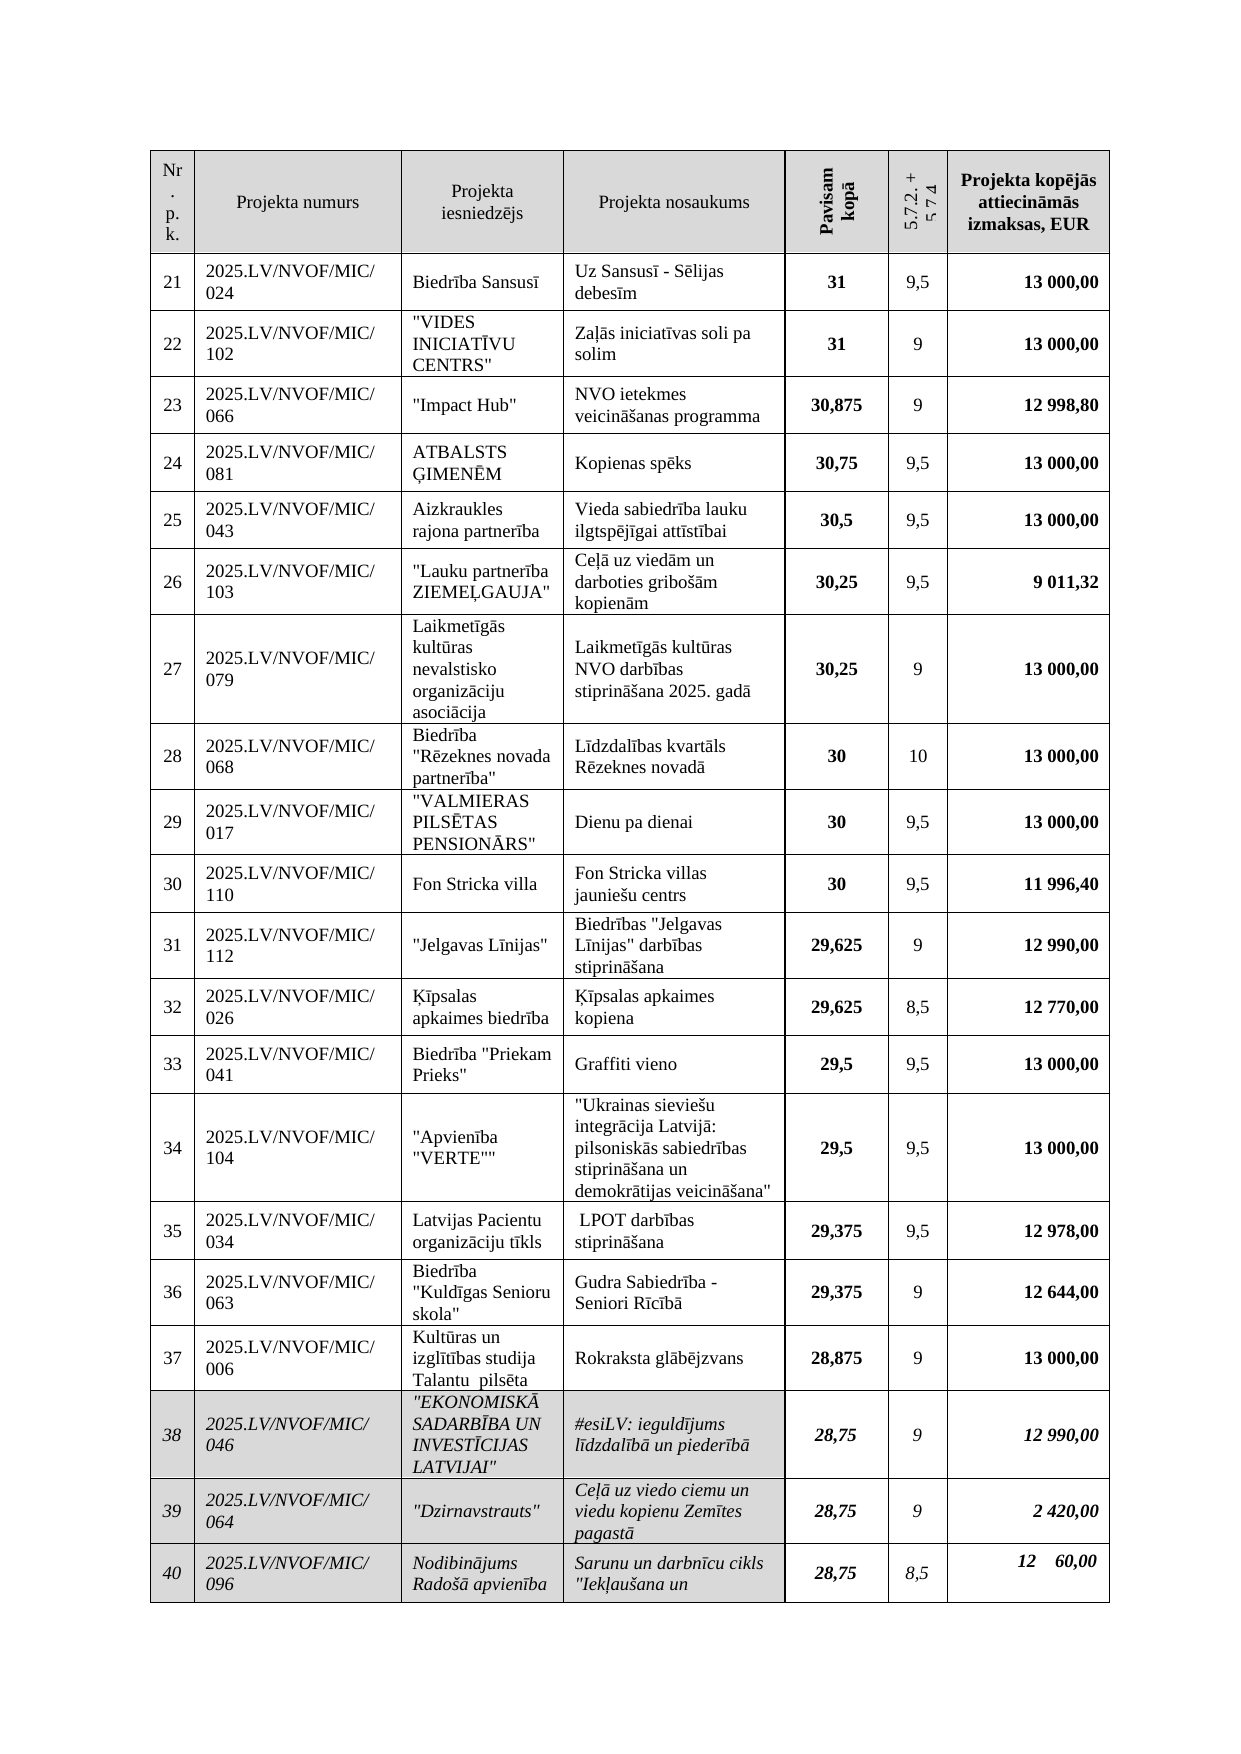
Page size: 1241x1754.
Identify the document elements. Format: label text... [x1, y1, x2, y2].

table_cell 26 [151, 549, 194, 614]
table_cell 29,5 [786, 1036, 888, 1092]
table_cell 2025.LV/NVOF/MIC/104 [195, 1094, 401, 1201]
table_cell 22 [151, 311, 194, 376]
table_cell "Lauku partnerība ZIEMEĻGAUJA" [402, 549, 563, 614]
table_cell 30 [151, 855, 194, 912]
table_cell 9,5 [889, 790, 947, 854]
table_cell NVO ietekmes veicināšanas programma [564, 377, 784, 433]
table_cell 9 [889, 1260, 947, 1324]
table_cell "Apvienība "VERTE"" [402, 1094, 563, 1201]
table_cell Biedrības "Jelgavas Līnijas" darbības stiprināšana [564, 913, 784, 977]
table_cell 9,5 [889, 1094, 947, 1201]
table_cell 36 [151, 1260, 194, 1324]
table_cell Fon Stricka villa [402, 855, 563, 912]
table_cell Zaļās iniciatīvas soli pa solim [564, 311, 784, 376]
table_cell 35 [151, 1202, 194, 1259]
table_cell 2025.LV/NVOF/MIC/041 [195, 1036, 401, 1092]
table_cell 11 996,40 [948, 855, 1109, 912]
table_cell 9,5 [889, 434, 947, 491]
table_header Projekta iesniedzējs [402, 151, 563, 252]
table_cell 2025.LV/NVOF/MIC/096 [195, 1544, 401, 1602]
table_cell 9,5 [889, 1202, 947, 1259]
table_cell 8,5 [889, 979, 947, 1035]
table_cell 9 [889, 913, 947, 977]
table_cell 38 [151, 1391, 194, 1477]
table_cell 9,5 [889, 1036, 947, 1092]
table_cell 13 000,00 [948, 1036, 1109, 1092]
table_cell 13 000,00 [948, 790, 1109, 854]
table_cell 12 990,00 [948, 1391, 1109, 1477]
table_header Nr. p.k. [151, 151, 194, 252]
table_cell 30,25 [786, 549, 888, 614]
table_cell 31 [786, 254, 888, 310]
table_cell 29,375 [786, 1260, 888, 1324]
table_cell 2025.LV/NVOF/MIC/064 [195, 1479, 401, 1543]
table_cell 10 [889, 724, 947, 788]
table_cell Graffiti vieno [564, 1036, 784, 1092]
table_cell Kopienas spēks [564, 434, 784, 491]
table_cell ATBALSTS ĢIMENĒM [402, 434, 563, 491]
table_cell 9 [889, 311, 947, 376]
table_cell 30 [786, 855, 888, 912]
table_cell 32 [151, 979, 194, 1035]
table_cell 24 [151, 434, 194, 491]
table_cell LPOT darbības stiprināšana [564, 1202, 784, 1259]
table_cell 2025.LV/NVOF/MIC/006 [195, 1326, 401, 1390]
table_cell 9,5 [889, 549, 947, 614]
table_cell Biedrība "Kuldīgas Senioru skola" [402, 1260, 563, 1324]
table_cell 9,5 [889, 254, 947, 310]
table_cell Rokraksta glābējzvans [564, 1326, 784, 1390]
table_cell 33 [151, 1036, 194, 1092]
table_cell Nodibinājums Radošā apvienība COLORIZE [402, 1544, 563, 1602]
table_cell 13 000,00 [948, 724, 1109, 788]
table_cell 31 [786, 311, 888, 376]
table_cell 25 [151, 492, 194, 548]
table_cell 31 [151, 913, 194, 977]
table_cell 13 000,00 [948, 254, 1109, 310]
table_cell 2025.LV/NVOF/MIC/112 [195, 913, 401, 977]
table_cell 29,625 [786, 979, 888, 1035]
table_cell 30,75 [786, 434, 888, 491]
table_cell Vieda sabiedrība lauku ilgtspējīgai attīstībai [564, 492, 784, 548]
table_cell 12 644,00 [948, 1260, 1109, 1324]
table_cell 9 [889, 1479, 947, 1543]
table_cell Biedrība "Rēzeknes novada partnerība" [402, 724, 563, 788]
table_cell "EKONOMISKĀ SADARBĪBA UN INVESTĪCIJAS LATVIJAI" [402, 1391, 563, 1477]
table_cell 34 [151, 1094, 194, 1201]
table_cell 9,5 [889, 492, 947, 548]
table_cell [564, 1544, 784, 1602]
table_cell 9 [889, 1326, 947, 1390]
table_cell 2025.LV/NVOF/MIC/046 [195, 1391, 401, 1477]
table_cell 2025.LV/NVOF/MIC/102 [195, 311, 401, 376]
table_cell 23 [151, 377, 194, 433]
table_cell "Dzirnavstrauts" [402, 1479, 563, 1543]
table_cell 8,5 [889, 1544, 947, 1602]
table_cell 28,75 [786, 1391, 888, 1477]
table_cell Ceļā uz viedo ciemu un viedu kopienu Zemītes pagastā [564, 1479, 784, 1543]
table_cell 2025.LV/NVOF/MIC/079 [195, 615, 401, 723]
table_cell "VIDES INICIATĪVU CENTRS" [402, 311, 563, 376]
table_cell 30,875 [786, 377, 888, 433]
table_cell Gudra Sabiedrība - Seniori Rīcībā [564, 1260, 784, 1324]
table_cell Uz Sansusī - Sēlijas debesīm [564, 254, 784, 310]
table_cell 2025.LV/NVOF/MIC/026 [195, 979, 401, 1035]
table_cell 13 000,00 [948, 492, 1109, 548]
table_cell Ceļā uz viedām un darboties gribošām kopienām [564, 549, 784, 614]
table_cell 13 000,00 [948, 434, 1109, 491]
table_header Projekta numurs [195, 151, 401, 252]
table_cell 30 [786, 790, 888, 854]
table_header Pavisam kopā [786, 151, 888, 252]
table_cell 2025.LV/NVOF/MIC/103 [195, 549, 401, 614]
table_cell 39 [151, 1479, 194, 1543]
table_cell 9,5 [889, 855, 947, 912]
table_cell 21 [151, 254, 194, 310]
table_cell Fon Stricka villas jauniešu centrs [564, 855, 784, 912]
table_cell 60,00 [948, 1544, 1109, 1602]
table_cell 12 770,00 [948, 979, 1109, 1035]
table_cell Ķīpsalas apkaimes kopiena [564, 979, 784, 1035]
table_cell Aizkraukles rajona partnerība [402, 492, 563, 548]
table_cell "Jelgavas Līnijas" [402, 913, 563, 977]
table_cell 2025.LV/NVOF/MIC/017 [195, 790, 401, 854]
table_cell 28,75 [786, 1479, 888, 1543]
table_cell Latvijas Pacientu organizāciju tīkls [402, 1202, 563, 1259]
table_cell Biedrība Sansusī [402, 254, 563, 310]
table_cell 2025.LV/NVOF/MIC/110 [195, 855, 401, 912]
table_cell "Ukrainas sieviešu integrācija Latvijā: pilsoniskās sabiedrības stiprināšana un demokrātijas veicināšana" [564, 1094, 784, 1201]
table_cell #esiLV: ieguldījums līdzdalībā un piederībā [564, 1391, 784, 1477]
table_cell 9 [889, 1391, 947, 1477]
table_cell 2025.LV/NVOF/MIC/034 [195, 1202, 401, 1259]
table_cell 12 990,00 [948, 913, 1109, 977]
table_cell 9 [889, 377, 947, 433]
table_cell 2025.LV/NVOF/MIC/024 [195, 254, 401, 310]
table_cell Ķīpsalas apkaimes biedrība [402, 979, 563, 1035]
table_cell 13 000,00 [948, 311, 1109, 376]
table_cell Laikmetīgās kultūras NVO darbības stiprināšana 2025. gadā [564, 615, 784, 723]
table_cell "VALMIERAS PILSĒTAS PENSIONĀRS" [402, 790, 563, 854]
table_cell Kultūras un izglītības studija Talantu pilsēta [402, 1326, 563, 1390]
table_cell 9 011,32 [948, 549, 1109, 614]
table_cell Līdzdalības kvartāls Rēzeknes novadā [564, 724, 784, 788]
table_cell 12 998,80 [948, 377, 1109, 433]
table_cell 12 978,00 [948, 1202, 1109, 1259]
table_cell 40 [151, 1544, 194, 1602]
table_cell Laikmetīgās kultūras nevalstisko organizāciju asociācija [402, 615, 563, 723]
table_cell "Impact Hub" [402, 377, 563, 433]
table_cell 29,5 [786, 1094, 888, 1201]
table_cell 9 [889, 615, 947, 723]
table_cell 30 [786, 724, 888, 788]
table_header Projekta kopējās attiecināmās izmaksas, EUR [948, 151, 1109, 252]
table_cell 27 [151, 615, 194, 723]
table_cell 13 000,00 [948, 615, 1109, 723]
table_cell 2 420,00 [948, 1479, 1109, 1543]
table_header Projekta nosaukums [564, 151, 784, 252]
table_cell 29,375 [786, 1202, 888, 1259]
table_cell 28 [151, 724, 194, 788]
table_cell 30,25 [786, 615, 888, 723]
table_cell 29 [151, 790, 194, 854]
table_cell 29,625 [786, 913, 888, 977]
table_cell 2025.LV/NVOF/MIC/043 [195, 492, 401, 548]
table_cell 2025.LV/NVOF/MIC/068 [195, 724, 401, 788]
table_cell Dienu pa dienai [564, 790, 784, 854]
table_cell 30,5 [786, 492, 888, 548]
table_cell 2025.LV/NVOF/MIC/063 [195, 1260, 401, 1324]
table_cell 37 [151, 1326, 194, 1390]
table_cell 13 000,00 [948, 1326, 1109, 1390]
table_cell 2025.LV/NVOF/MIC/081 [195, 434, 401, 491]
table_cell Biedrība "Priekam Prieks" [402, 1036, 563, 1092]
table_cell 28,75 [786, 1544, 888, 1602]
table_cell 28,875 [786, 1326, 888, 1390]
table_cell 13 000,00 [948, 1094, 1109, 1201]
table_header 5.7.2. + 5.7.4. [889, 151, 947, 252]
table_cell 2025.LV/NVOF/MIC/066 [195, 377, 401, 433]
